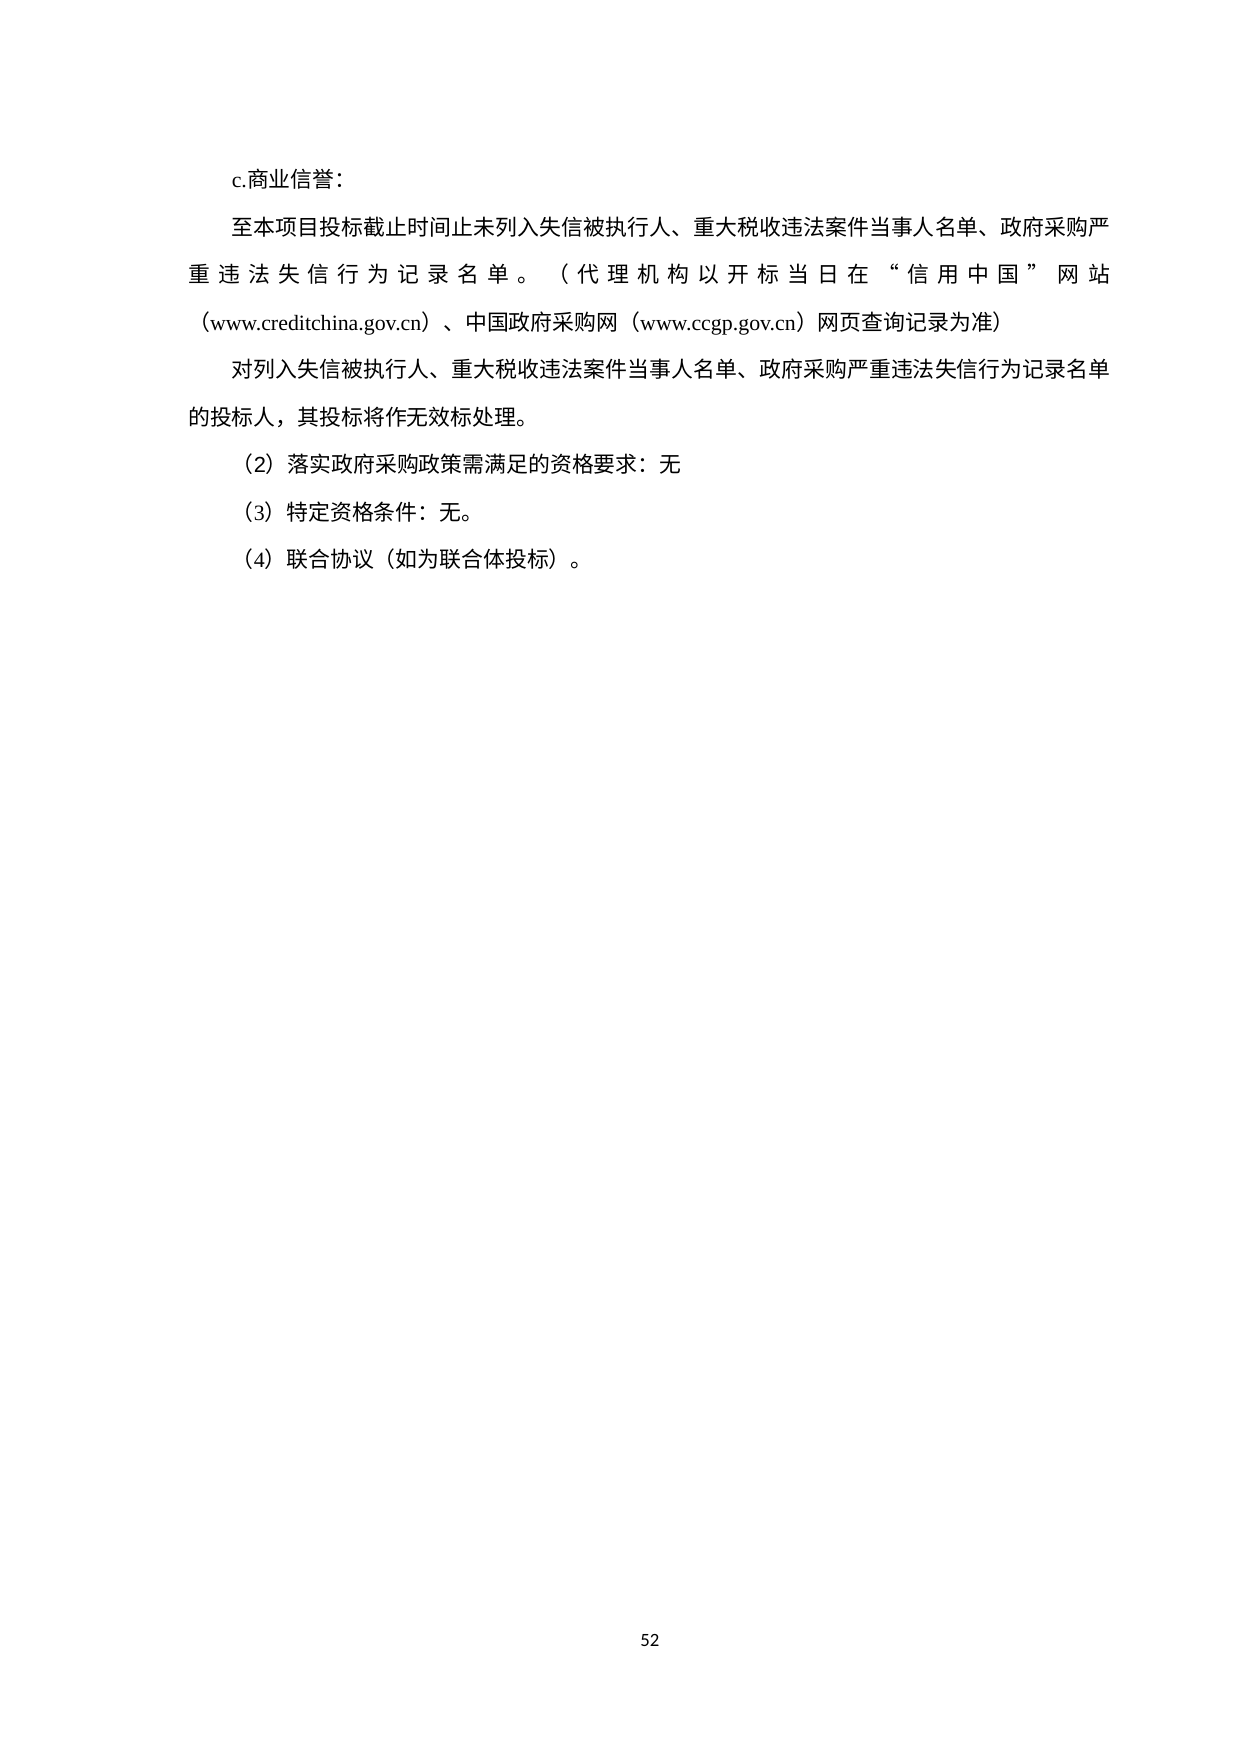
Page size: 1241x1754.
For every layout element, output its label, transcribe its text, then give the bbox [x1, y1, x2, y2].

text 至本项目投标截止时间止未列入失信被执行人、重大税收违法案件当事人名单、政府采购严重违法失信行为记录名单。（代理机构以开标当日在“信用中国”网站（www.creditchina.gov.cn）、中国政府采购网（www.ccgp.gov.cn）网页查询记录为准） [188, 209, 1111, 336]
text （4）联合协议（如为联合体投标）。 [188, 542, 1111, 574]
text c.商业信誉： [188, 162, 1111, 194]
text （3）特定资格条件：无。 [188, 494, 1111, 526]
text 对列入失信被执行人、重大税收违法案件当事人名单、政府采购严重违法失信行为记录名单的投标人，其投标将作无效标处理。 [188, 352, 1111, 431]
text （2）落实政府采购政策需满足的资格要求：无 [188, 447, 1111, 479]
